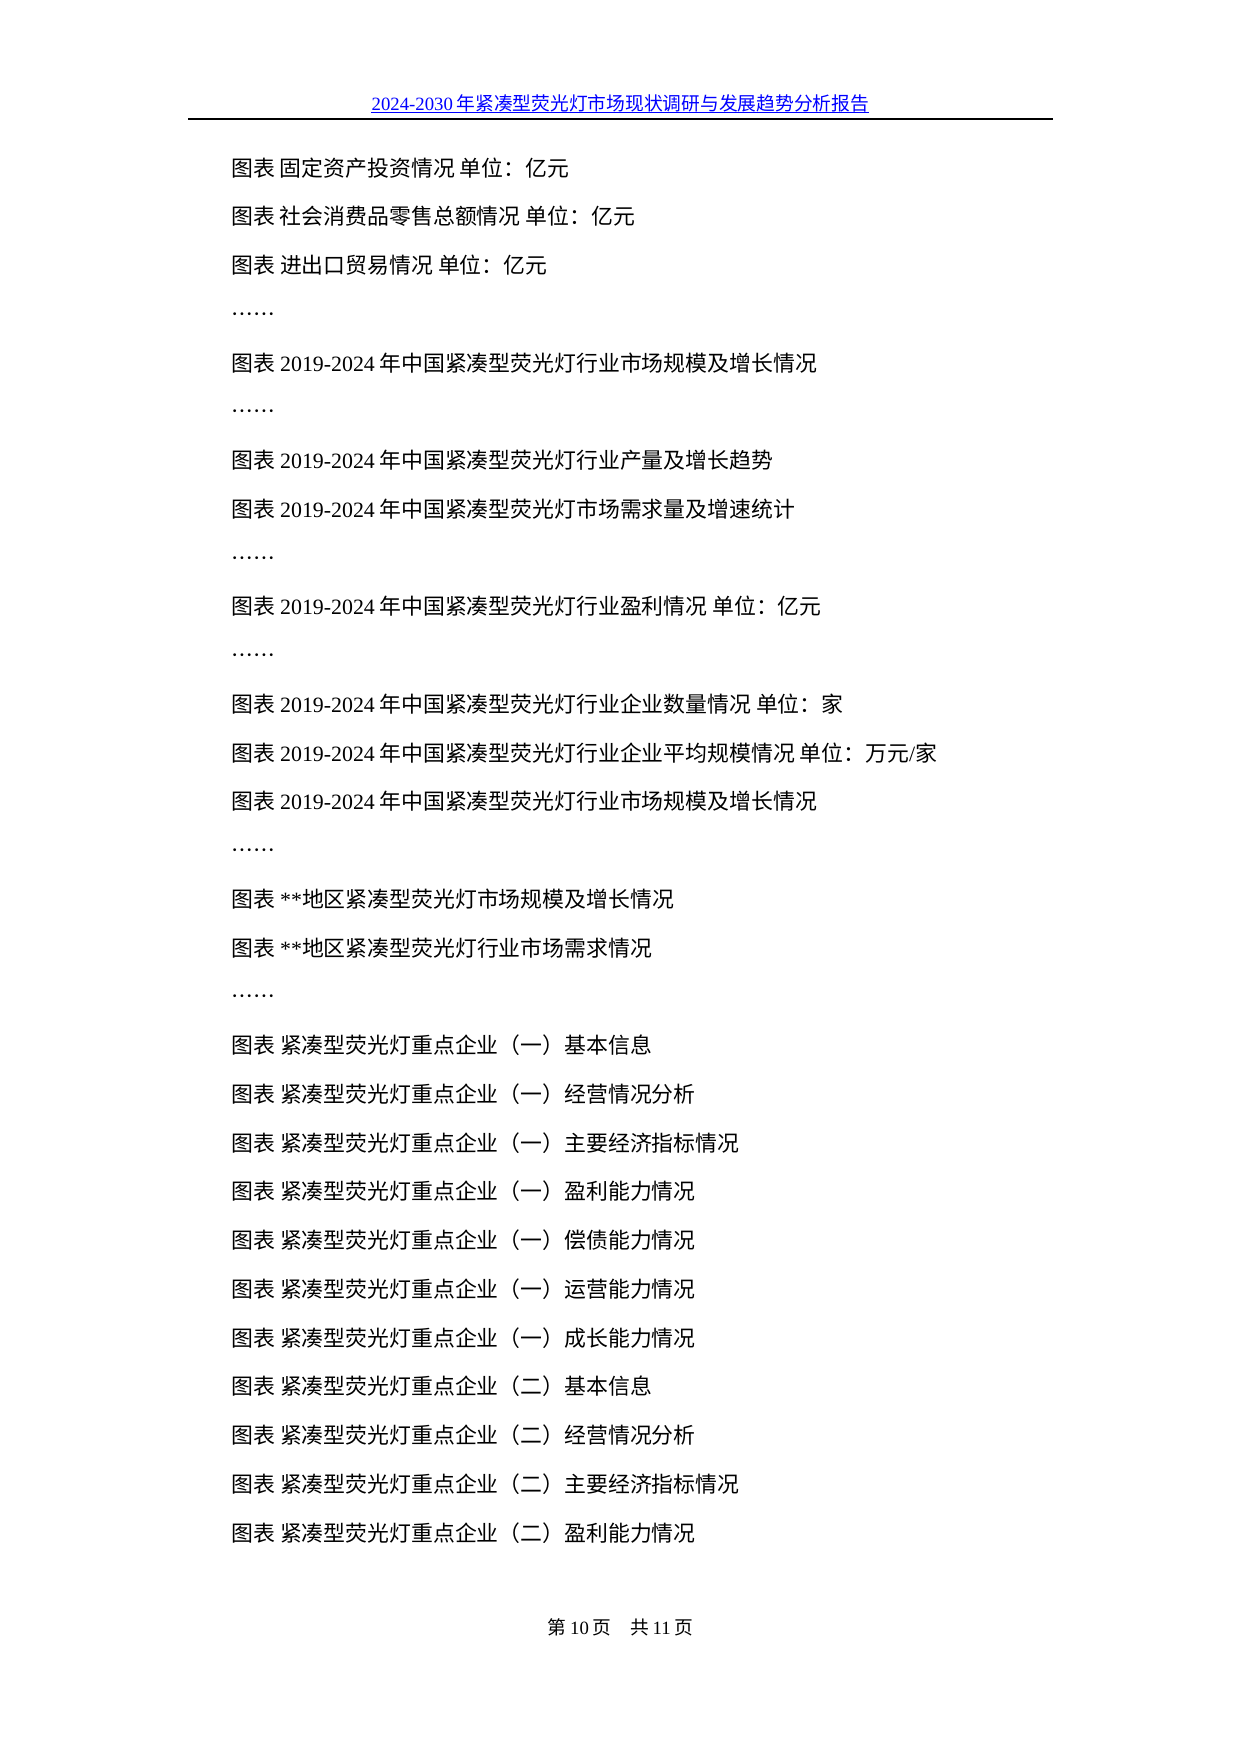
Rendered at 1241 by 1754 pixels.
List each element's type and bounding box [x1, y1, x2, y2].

text [187, 150, 1053, 1548]
